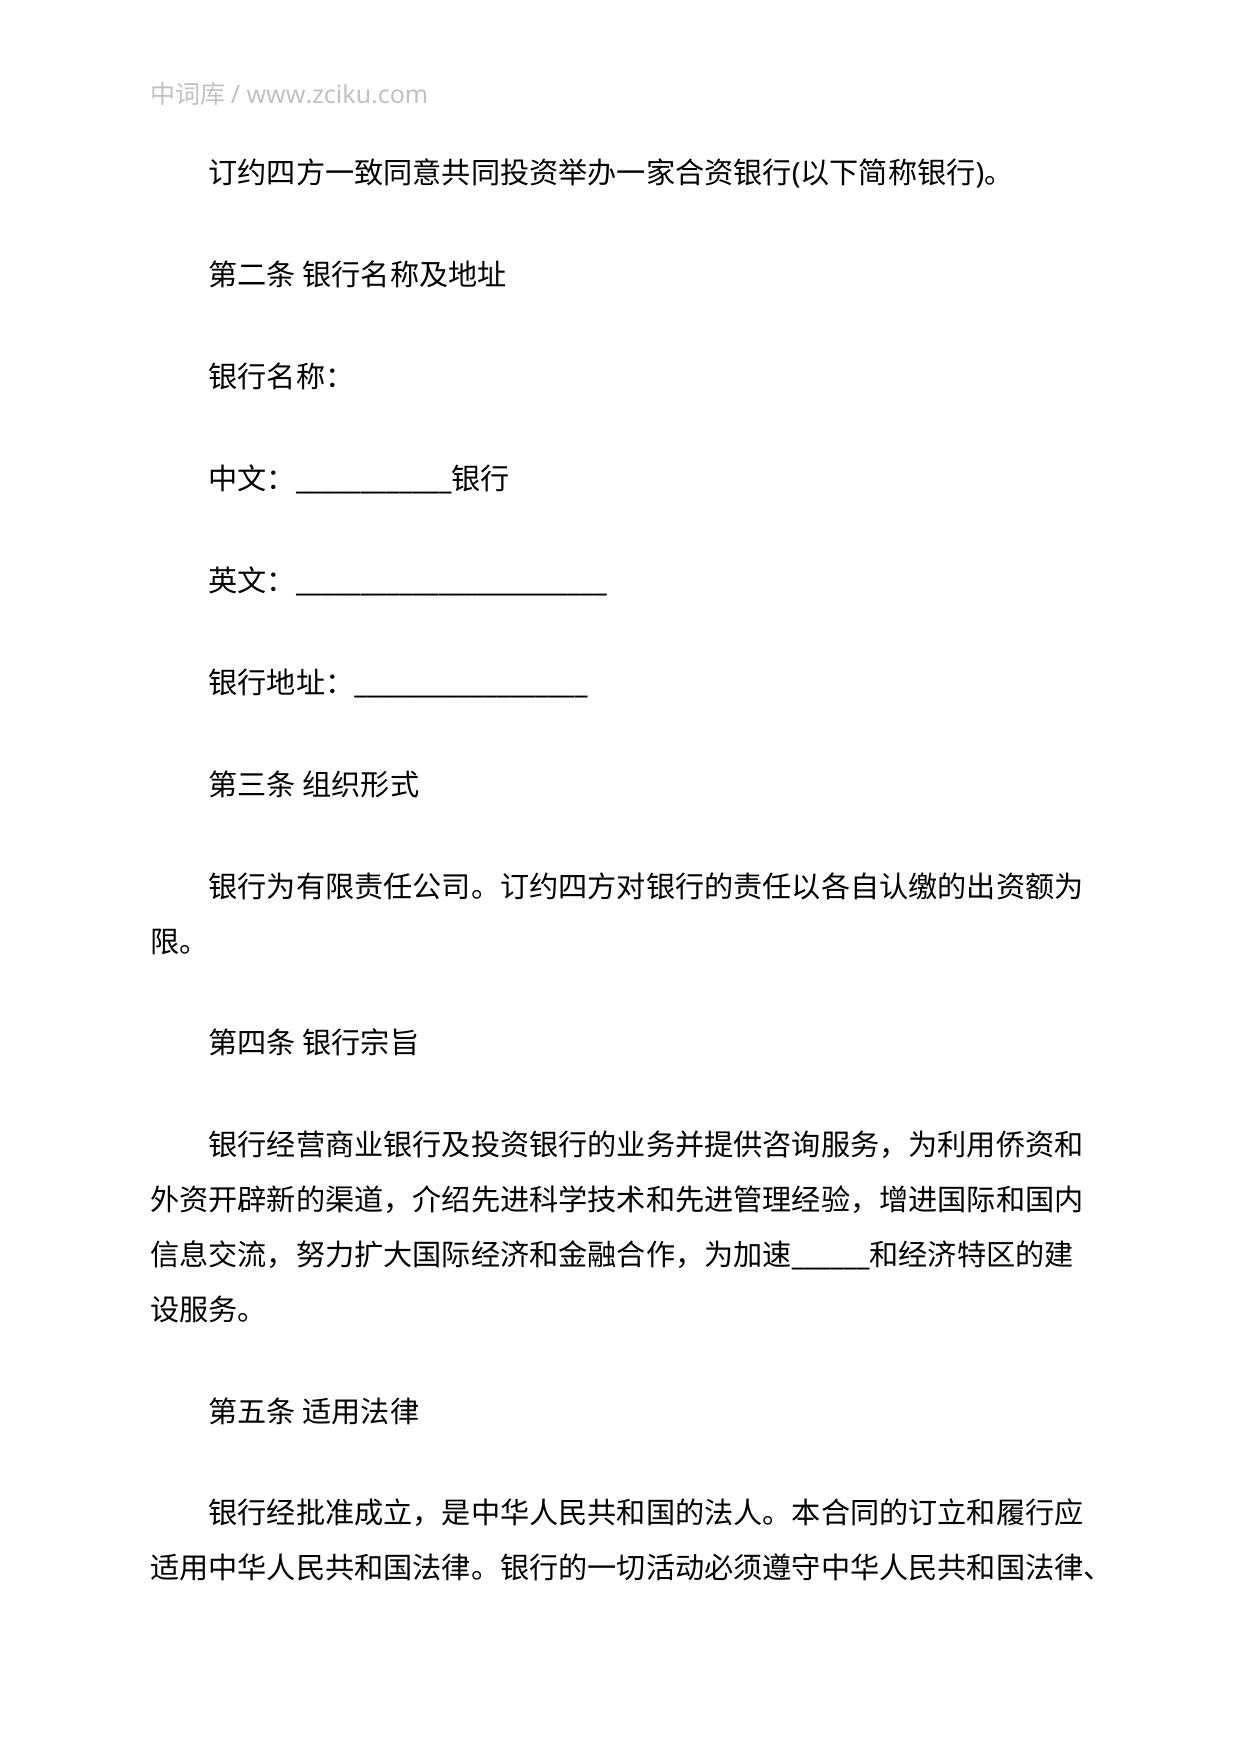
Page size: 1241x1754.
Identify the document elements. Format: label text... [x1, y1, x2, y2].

text 第四条 银行宗旨 [150, 1020, 1090, 1062]
text 中文：____________银行 [150, 456, 1090, 498]
text 第三条 组织形式 [150, 761, 1090, 804]
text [150, 1490, 1090, 1587]
text 银行经营商业银行及投资银行的业务并提供咨询服务，为利用侨资和外资开辟新的渠道，介绍先进科学技术和先进管理经验，增进国际和国内信息交流，努力扩大国际经济和金融合作，为加速______和经济特区的建设服务。 [150, 1122, 1090, 1329]
text 银行为有限责任公司。订约四方对银行的责任以各自认缴的出资额为限。 [150, 863, 1090, 960]
text 第二条 银行名称及地址 [150, 252, 1090, 294]
text 银行地址：__________________ [150, 659, 1090, 702]
text 第五条 适用法律 [150, 1388, 1090, 1431]
text 银行名称： [150, 354, 1090, 396]
text 订约四方一致同意共同投资举办一家合资银行(以下简称银行)。 [150, 150, 1090, 192]
text 英文：________________________ [150, 557, 1090, 600]
